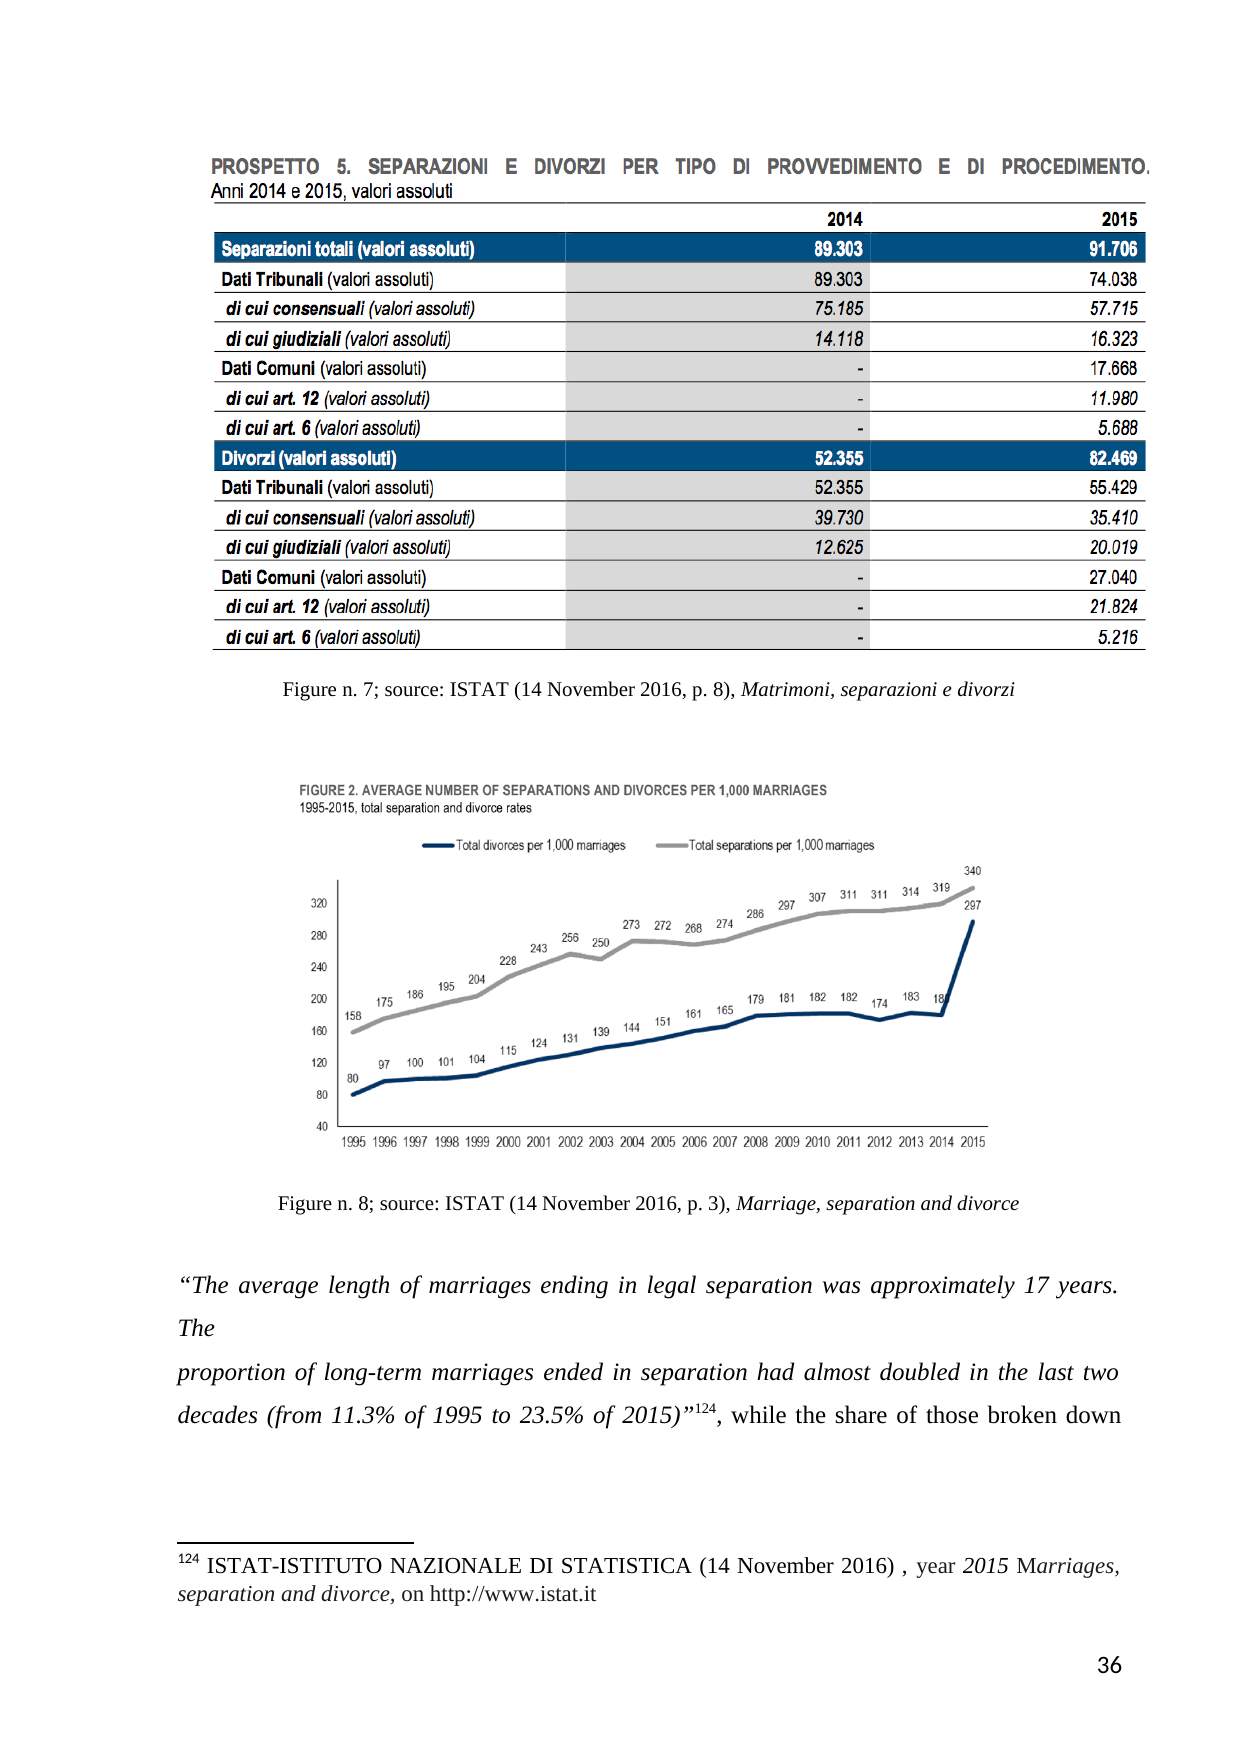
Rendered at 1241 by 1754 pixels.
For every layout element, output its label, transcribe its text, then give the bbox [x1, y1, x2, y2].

picture [177, 147, 1177, 662]
list Figure n. 7; source: ISTAT (14 November 2016, p. 8), Matrimoni, separazioni e divorzi [177, 677, 1122, 701]
picture [286, 755, 1014, 1176]
list Figure n. 8; source: ISTAT (14 November 2016, p. 3), Marriage, separation and divorce [177, 1191, 1122, 1215]
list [177, 1357, 1122, 1472]
list “The average length of marriages ending in legal separation was approximately 17 years. The [177, 1270, 1122, 1342]
